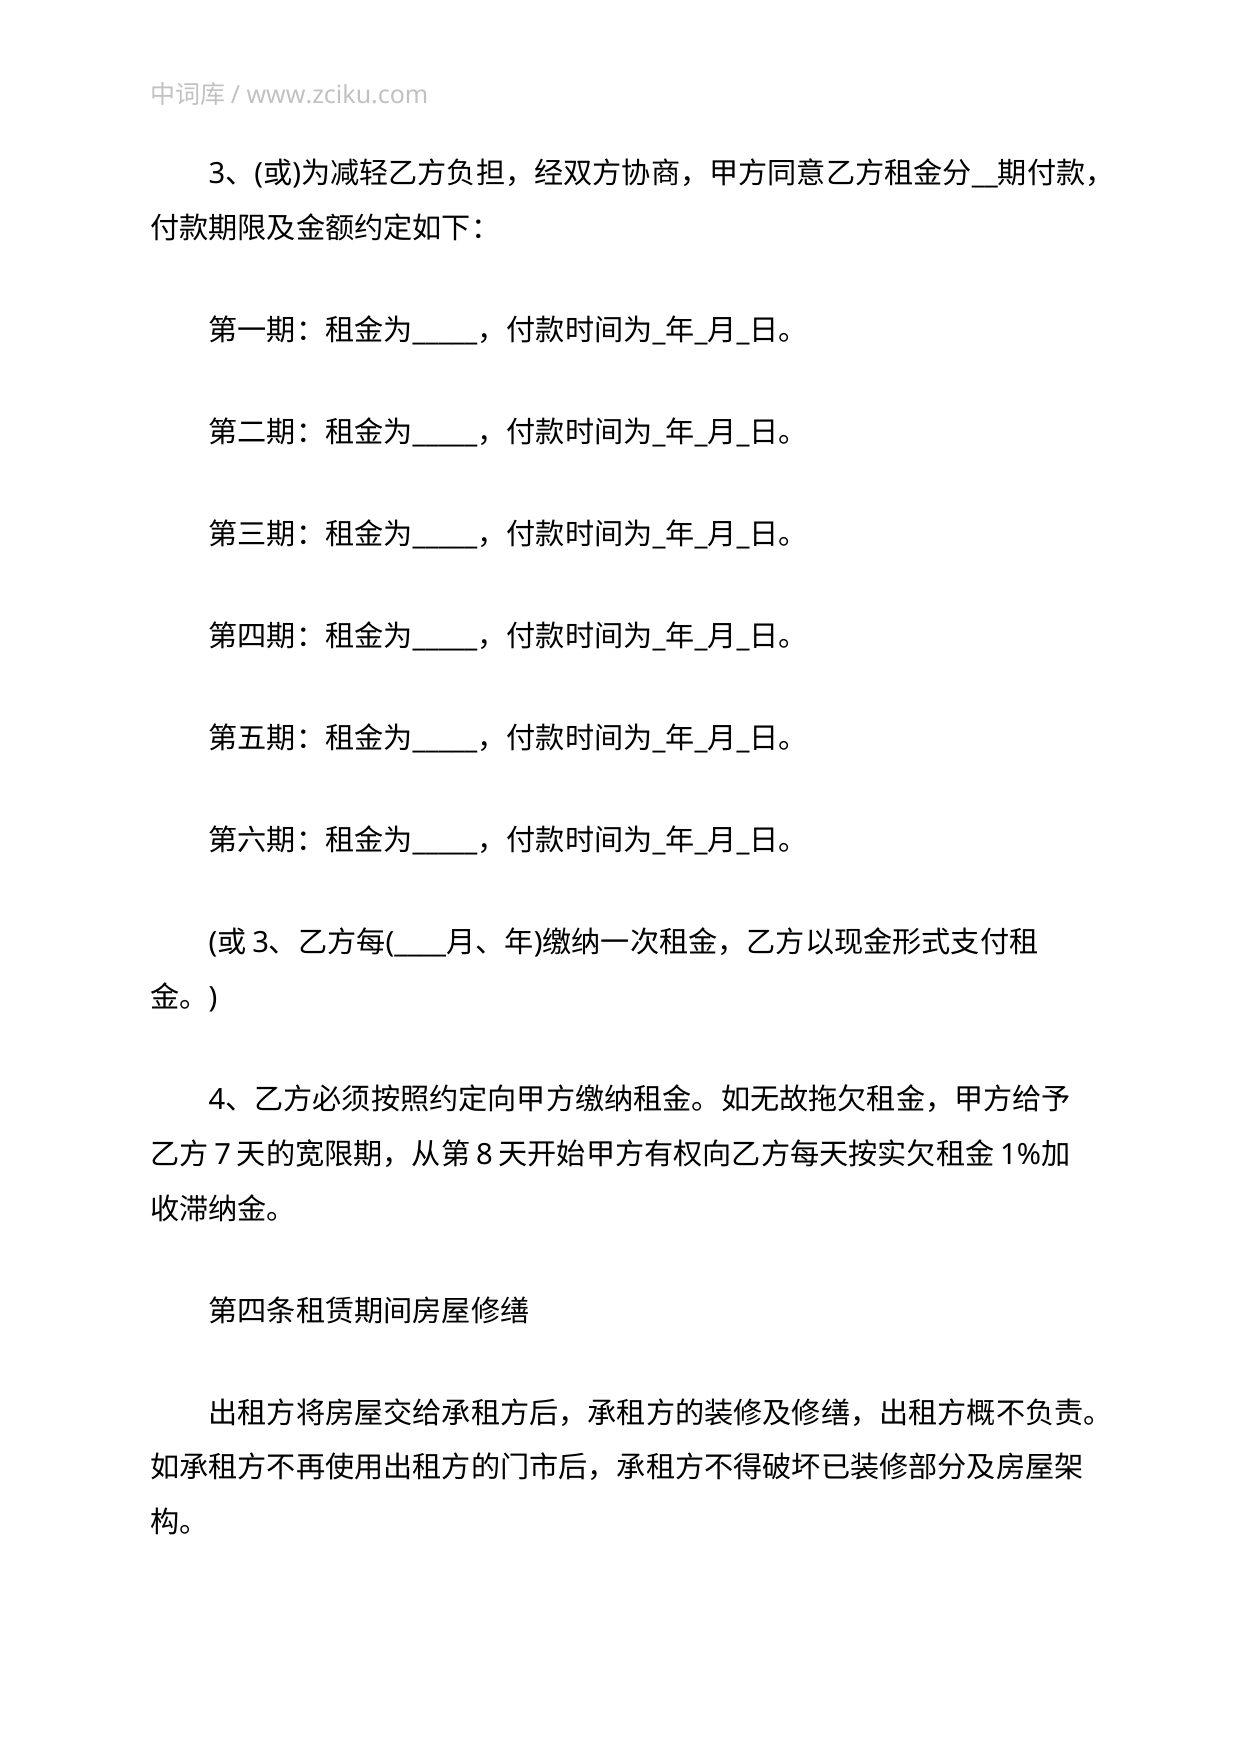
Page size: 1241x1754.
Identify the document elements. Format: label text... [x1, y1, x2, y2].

text 第二期：租金为_____，付款时间为_年_月_日。 [150, 409, 1090, 451]
text 出租方将房屋交给承租方后，承租方的装修及修缮，出租方概不负责。如承租方不再使用出租方的门市后，承租方不得破坏已装修部分及房屋架构。 [150, 1389, 1090, 1541]
text 4、乙方必须按照约定向甲方缴纳租金。如无故拖欠租金，甲方给予乙方7天的宽限期，从第8天开始甲方有权向乙方每天按实欠租金1%加收滞纳金。 [150, 1076, 1090, 1228]
text 第四期：租金为_____，付款时间为_年_月_日。 [150, 613, 1090, 655]
text 3、(或)为减轻乙方负担，经双方协商，甲方同意乙方租金分__期付款，付款期限及金额约定如下： [150, 150, 1090, 247]
text (或3、乙方每(____月、年)缴纳一次租金，乙方以现金形式支付租金。) [150, 919, 1090, 1016]
text 第五期：租金为_____，付款时间为_年_月_日。 [150, 715, 1090, 757]
text 第三期：租金为_____，付款时间为_年_月_日。 [150, 511, 1090, 553]
text 第四条租赁期间房屋修缮 [150, 1287, 1090, 1330]
text 第一期：租金为_____，付款时间为_年_月_日。 [150, 307, 1090, 349]
text 第六期：租金为_____，付款时间为_年_月_日。 [150, 817, 1090, 859]
